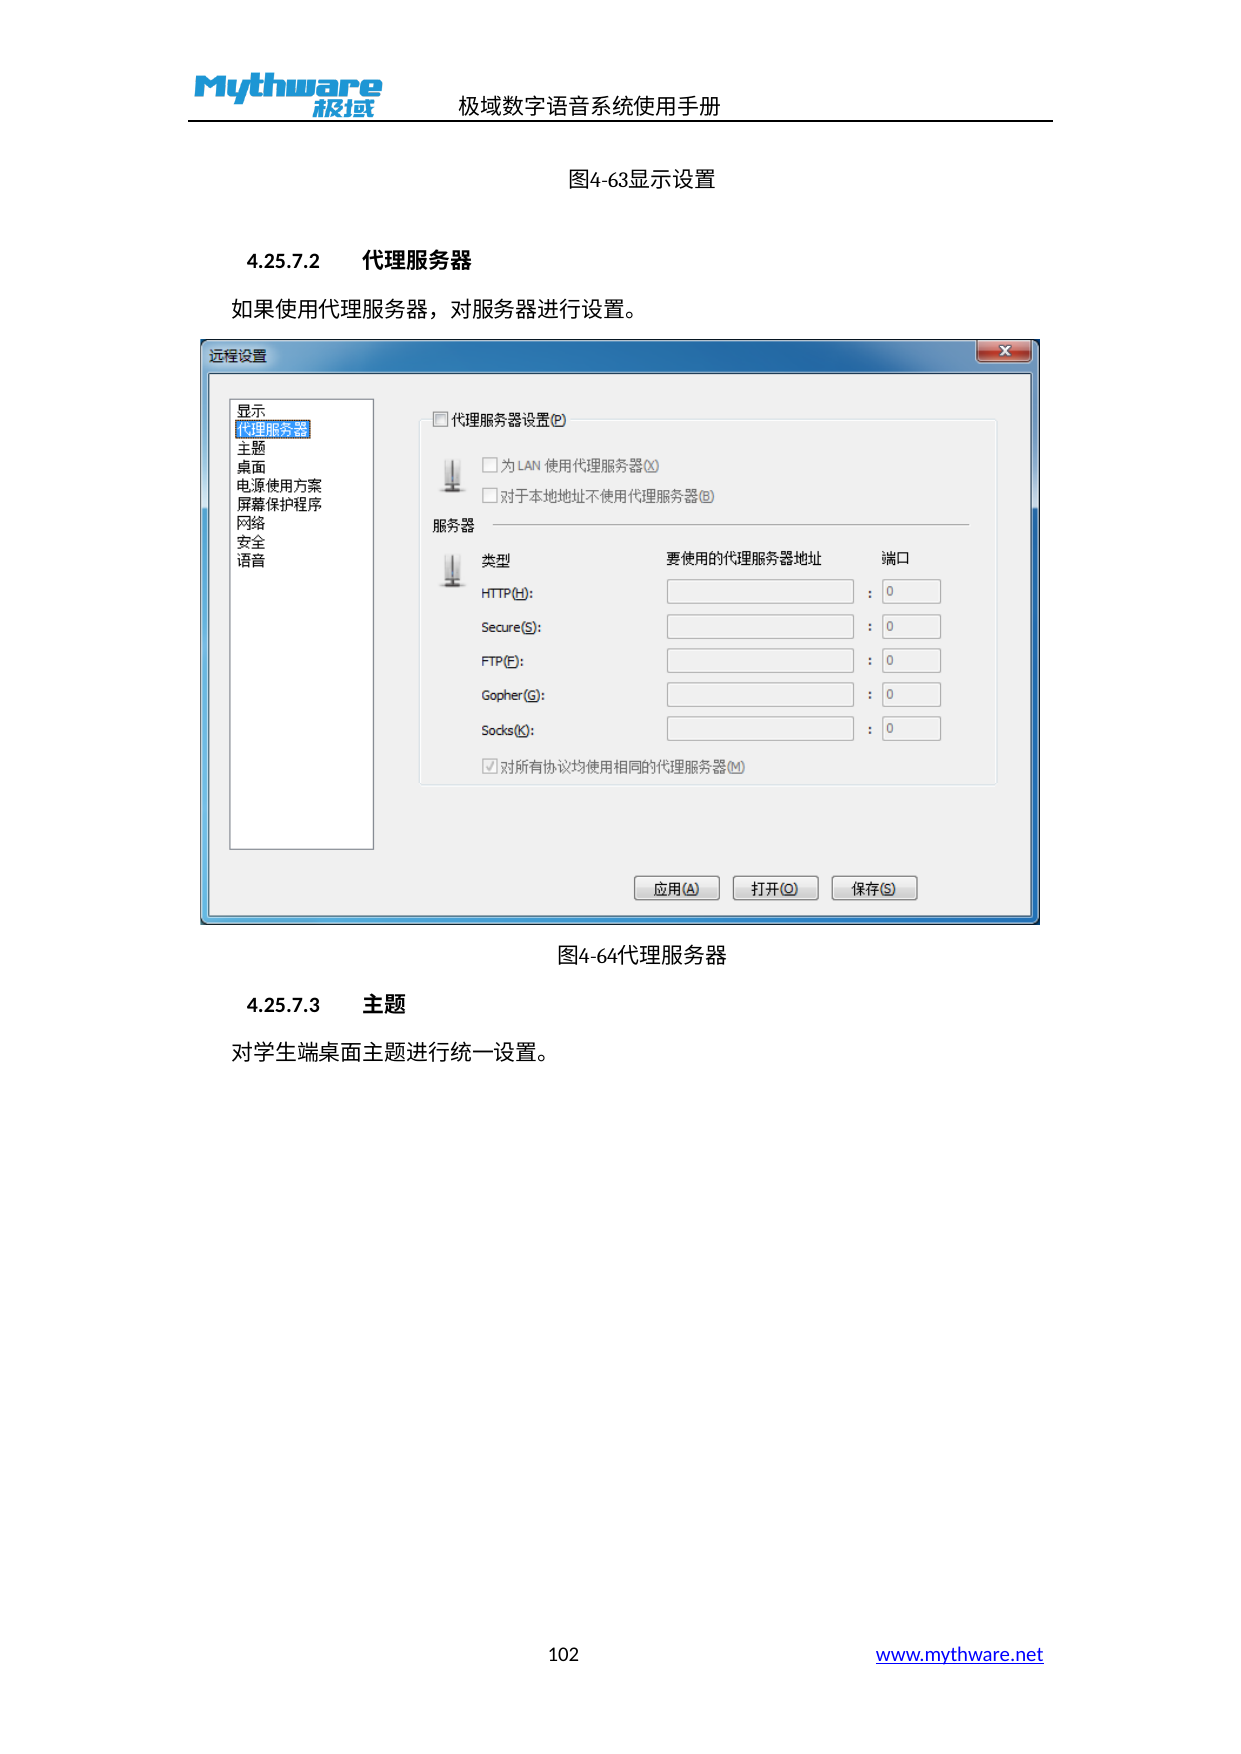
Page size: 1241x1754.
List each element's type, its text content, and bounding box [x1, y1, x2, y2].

subtitle 主题 [247, 986, 1053, 1019]
text 如果使用代理服务器，对服务器进行设置。 [187, 291, 1053, 324]
picture [200, 339, 1040, 925]
subtitle 代理服务器 [247, 243, 1053, 275]
text 对学生端桌面主题进行统一设置。 [187, 1034, 1053, 1067]
picture [187, 62, 389, 127]
